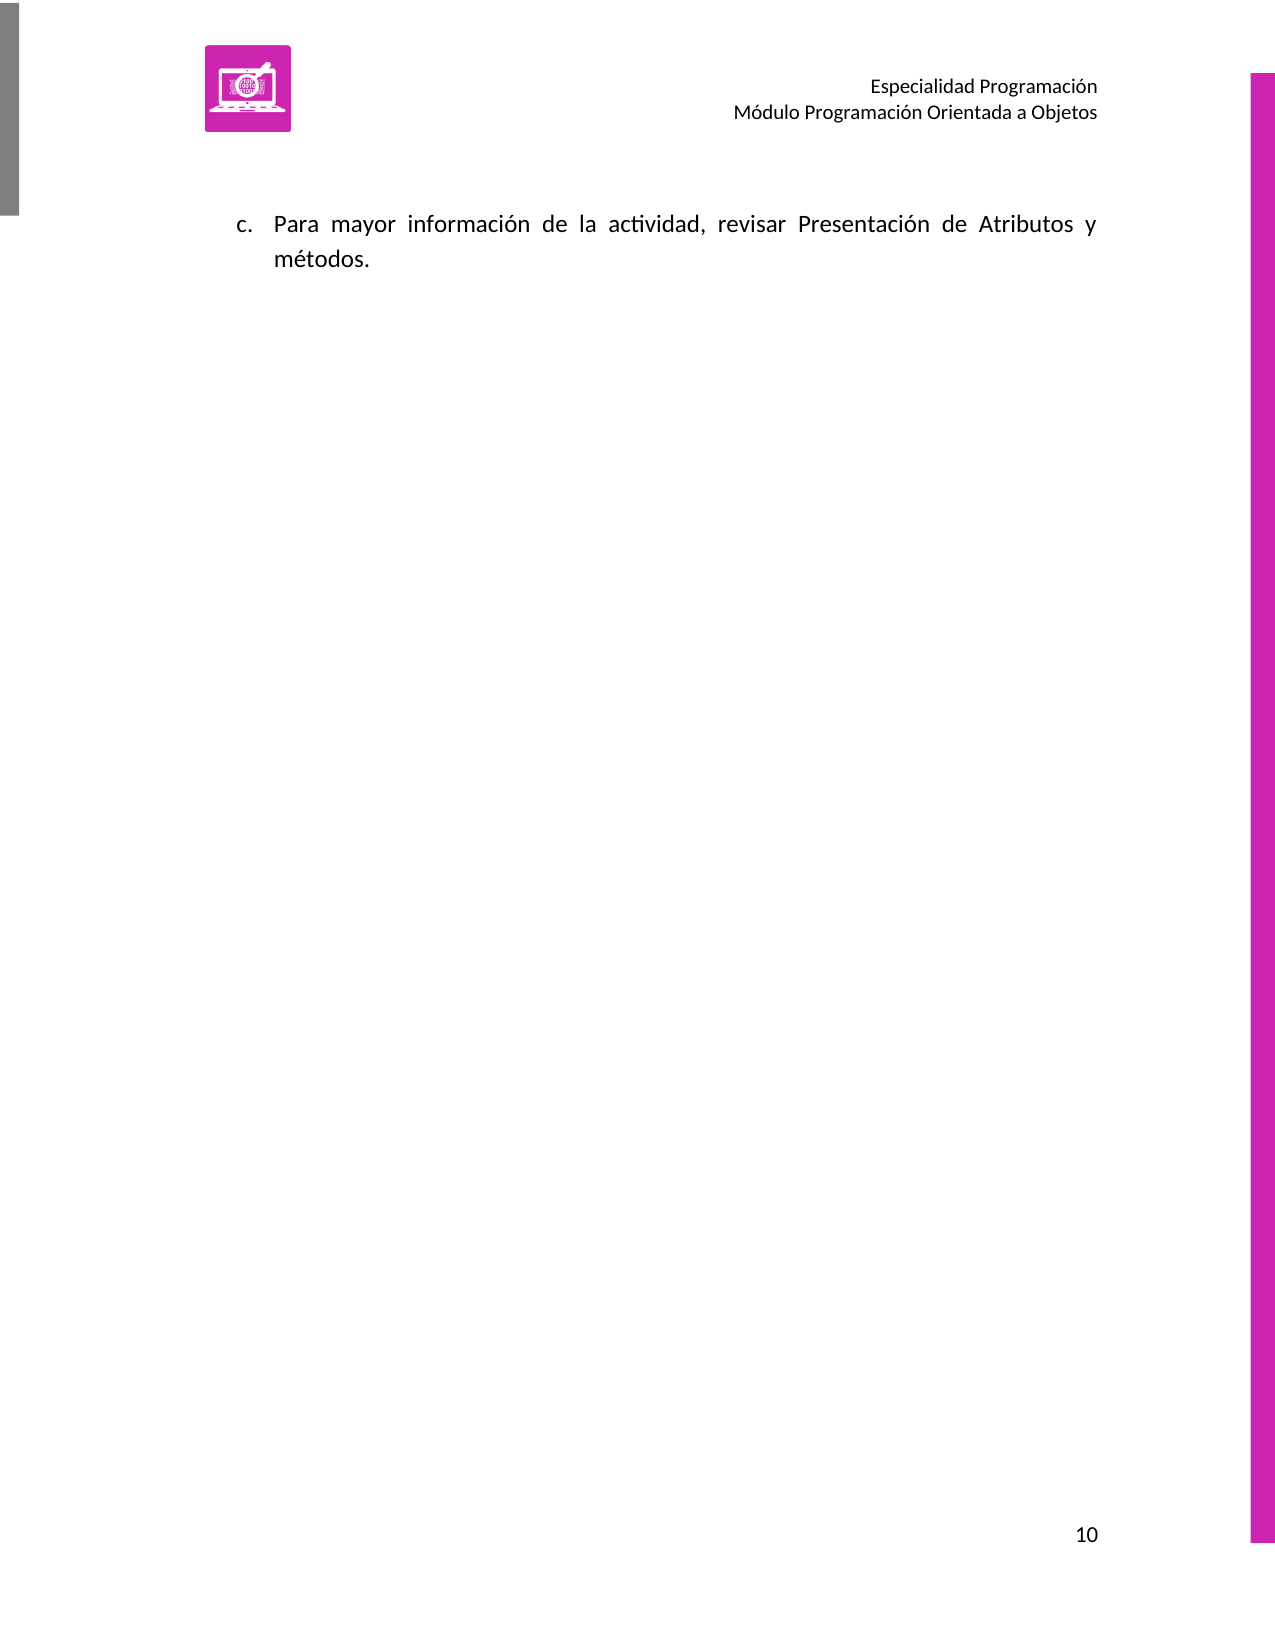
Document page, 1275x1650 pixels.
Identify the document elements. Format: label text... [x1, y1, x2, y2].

list Para mayor información de la actividad, revisar Presentación de Atributos y métodos. [236, 209, 1098, 274]
picture [204, 45, 291, 132]
